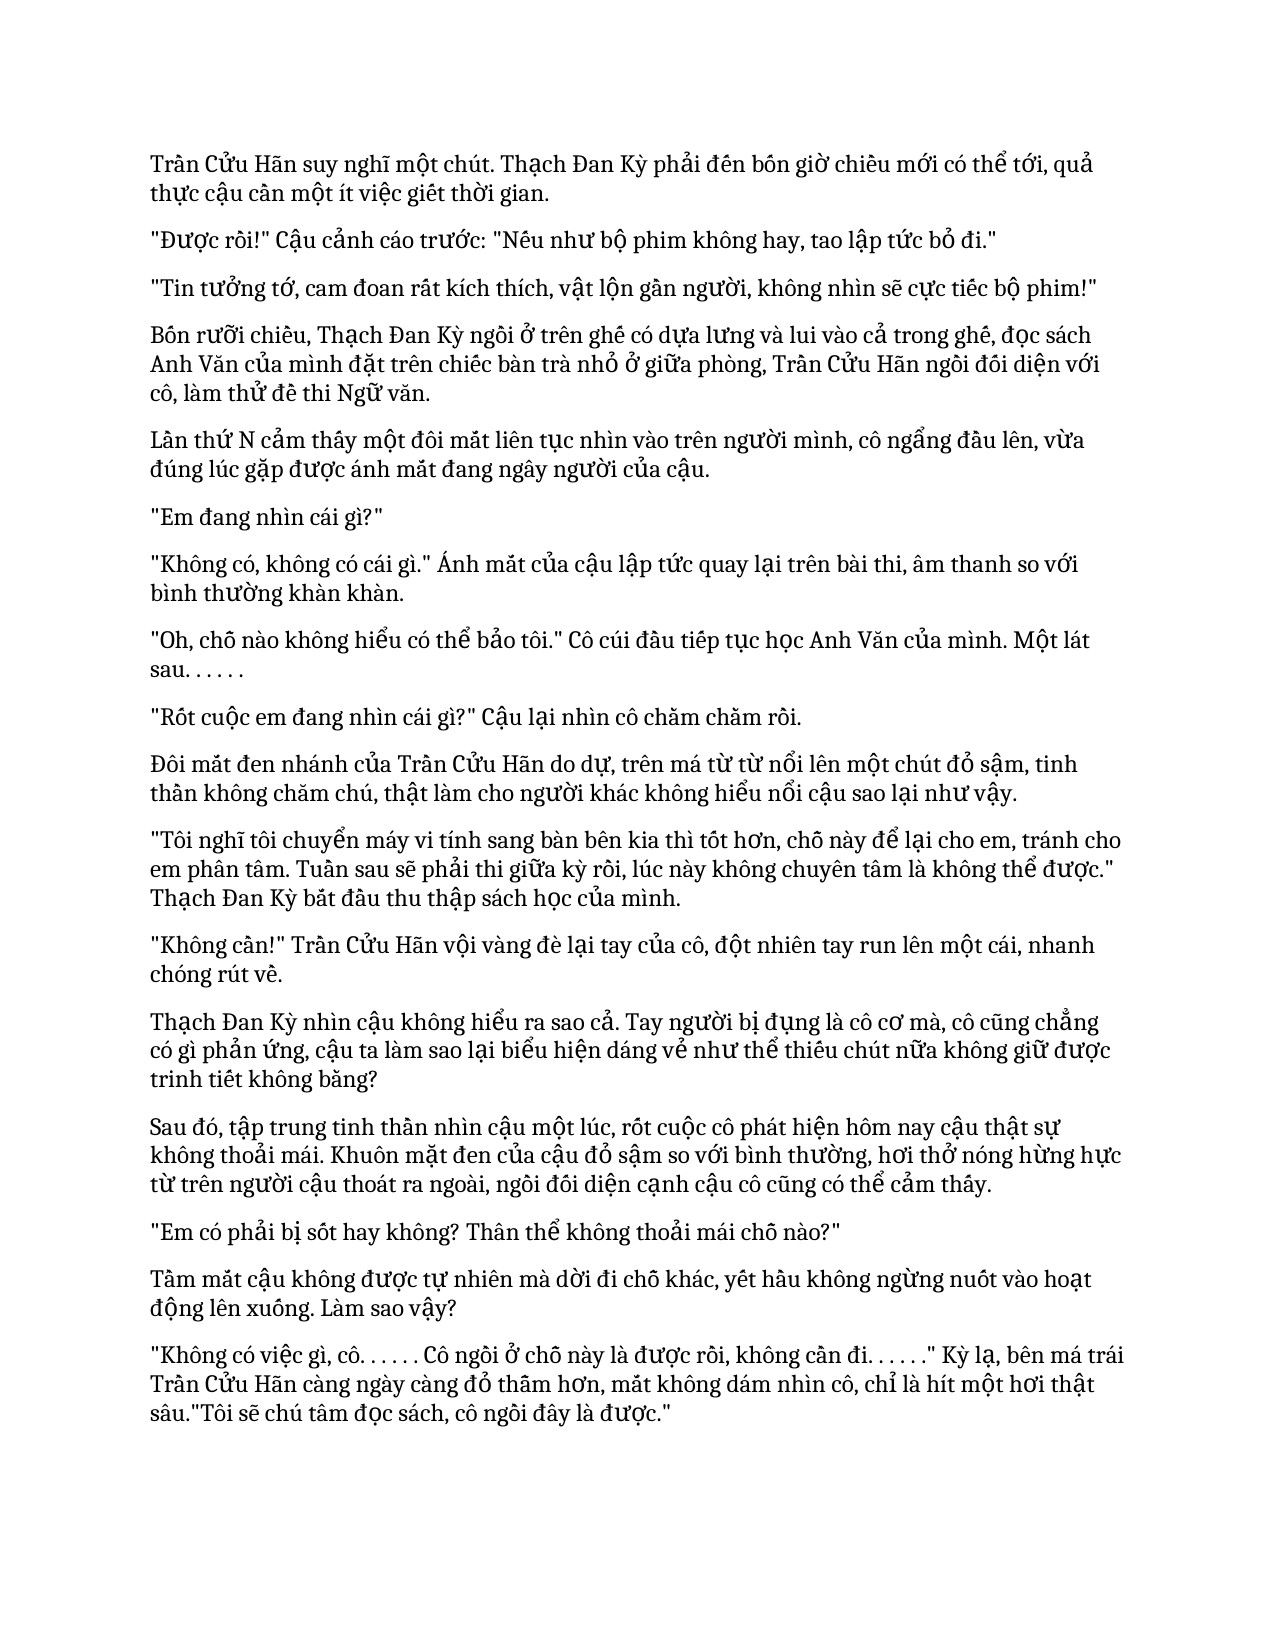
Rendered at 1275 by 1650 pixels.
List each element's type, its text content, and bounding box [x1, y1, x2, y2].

text "Tôi nghĩ tôi chuyển máy vi tính sang bàn bên kia thì tốt hơn, chỗ này để lại cho em, tránh cho em phân tâm. Tuần sau sẽ phải thi giữa kỳ rồi, lúc này không chuyên tâm là không thể được." Thạch Đan Kỳ bắt đầu thu thập sách học của mình. [150, 826, 1125, 912]
text "Rốt cuộc em đang nhìn cái gì?" Cậu lại nhìn cô chằm chằm rồi. [150, 702, 1125, 731]
text Tầm mắt cậu không được tự nhiên mà dời đi chỗ khác, yết hầu không ngừng nuốt vào hoạt động lên xuống. Làm sao vậy? [150, 1265, 1125, 1322]
text Thạch Đan Kỳ nhìn cậu không hiểu ra sao cả. Tay người bị đụng là cô cơ mà, cô cũng chẳng có gì phản ứng, cậu ta làm sao lại biểu hiện dáng vẻ như thể thiếu chút nữa không giữ được trinh tiết không bằng? [150, 1007, 1125, 1094]
text "Không cần!" Trần Cửu Hãn vội vàng đè lại tay của cô, đột nhiên tay run lên một cái, nhanh chóng rút về. [150, 931, 1125, 989]
text Sau đó, tập trung tinh thần nhìn cậu một lúc, rốt cuộc cô phát hiện hôm nay cậu thật sự không thoải mái. Khuôn mặt đen của cậu đỏ sậm so với bình thường, hơi thở nóng hừng hực từ trên người cậu thoát ra ngoài, ngồi đối diện cạnh cậu cô cũng có thể cảm thấy. [150, 1112, 1125, 1199]
text "Em đang nhìn cái gì?" [150, 502, 1125, 531]
text Lần thứ N cảm thấy một đôi mắt liên tục nhìn vào trên người mình, cô ngẩng đầu lên, vừa đúng lúc gặp được ánh mắt đang ngây người của cậu. [150, 426, 1125, 484]
text "Không có, không có cái gì." Ánh mắt của cậu lập tức quay lại trên bài thi, âm thanh so với bình thường khàn khàn. [150, 550, 1125, 607]
text "Tin tưởng tớ, cam đoan rất kích thích, vật lộn gần người, không nhìn sẽ cực tiếc bộ phim!" [150, 274, 1125, 302]
text Bốn rưỡi chiều, Thạch Đan Kỳ ngồi ở trên ghế có dựa lưng và lui vào cả trong ghế, đọc sách Anh Văn của mình đặt trên chiếc bàn trà nhỏ ở giữa phòng, Trần Cửu Hãn ngồi đối diện với cô, làm thử đề thi Ngữ văn. [150, 321, 1125, 407]
text Đôi mắt đen nhánh của Trần Cửu Hãn do dự, trên má từ từ nổi lên một chút đỏ sậm, tinh thần không chăm chú, thật làm cho người khác không hiểu nổi cậu sao lại như vậy. [150, 750, 1125, 807]
text "Em có phải bị sốt hay không? Thân thể không thoải mái chỗ nào?" [150, 1217, 1125, 1246]
text Trần Cửu Hãn suy nghĩ một chút. Thạch Đan Kỳ phải đến bốn giờ chiều mới có thể tới, quả thực cậu cần một ít việc giết thời gian. [150, 150, 1125, 207]
text "Không có việc gì, cô. . . . . . Cô ngồi ở chỗ này là được rồi, không cần đi. . . . . ." Kỳ lạ, bên má trái Trần Cửu Hãn càng ngày càng đỏ thẫm hơn, mắt không dám nhìn cô, chỉ là hít một hơi thật sâu."Tôi sẽ chú tâm đọc sách, cô ngồi đây là được." [150, 1341, 1125, 1427]
text "Được rồi!" Cậu cảnh cáo trước: "Nếu như bộ phim không hay, tao lập tức bỏ đi." [150, 226, 1125, 255]
text "Oh, chỗ nào không hiểu có thể bảo tôi." Cô cúi đầu tiếp tục học Anh Văn của mình. Một lát sau. . . . . . [150, 626, 1125, 684]
